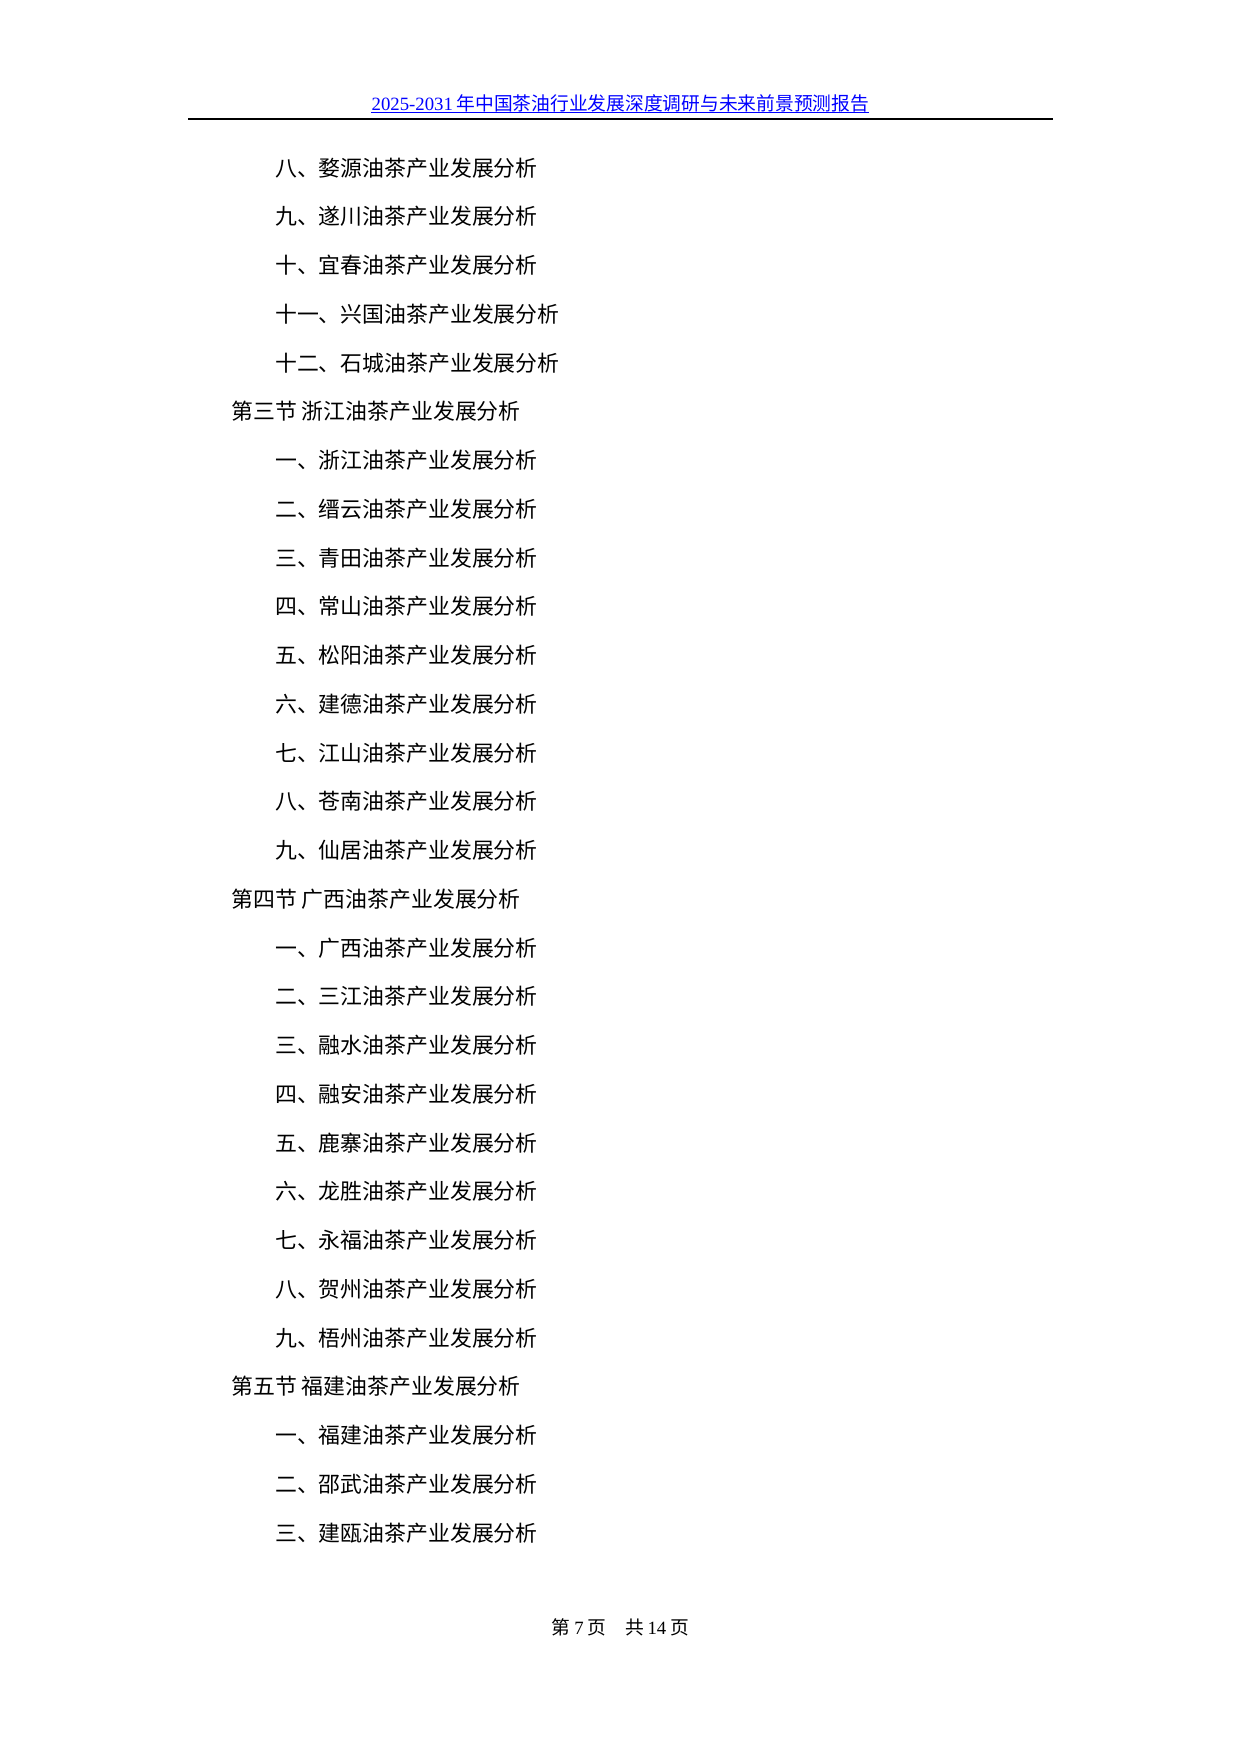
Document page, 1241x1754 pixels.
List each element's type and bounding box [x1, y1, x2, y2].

text [187, 150, 1053, 1548]
